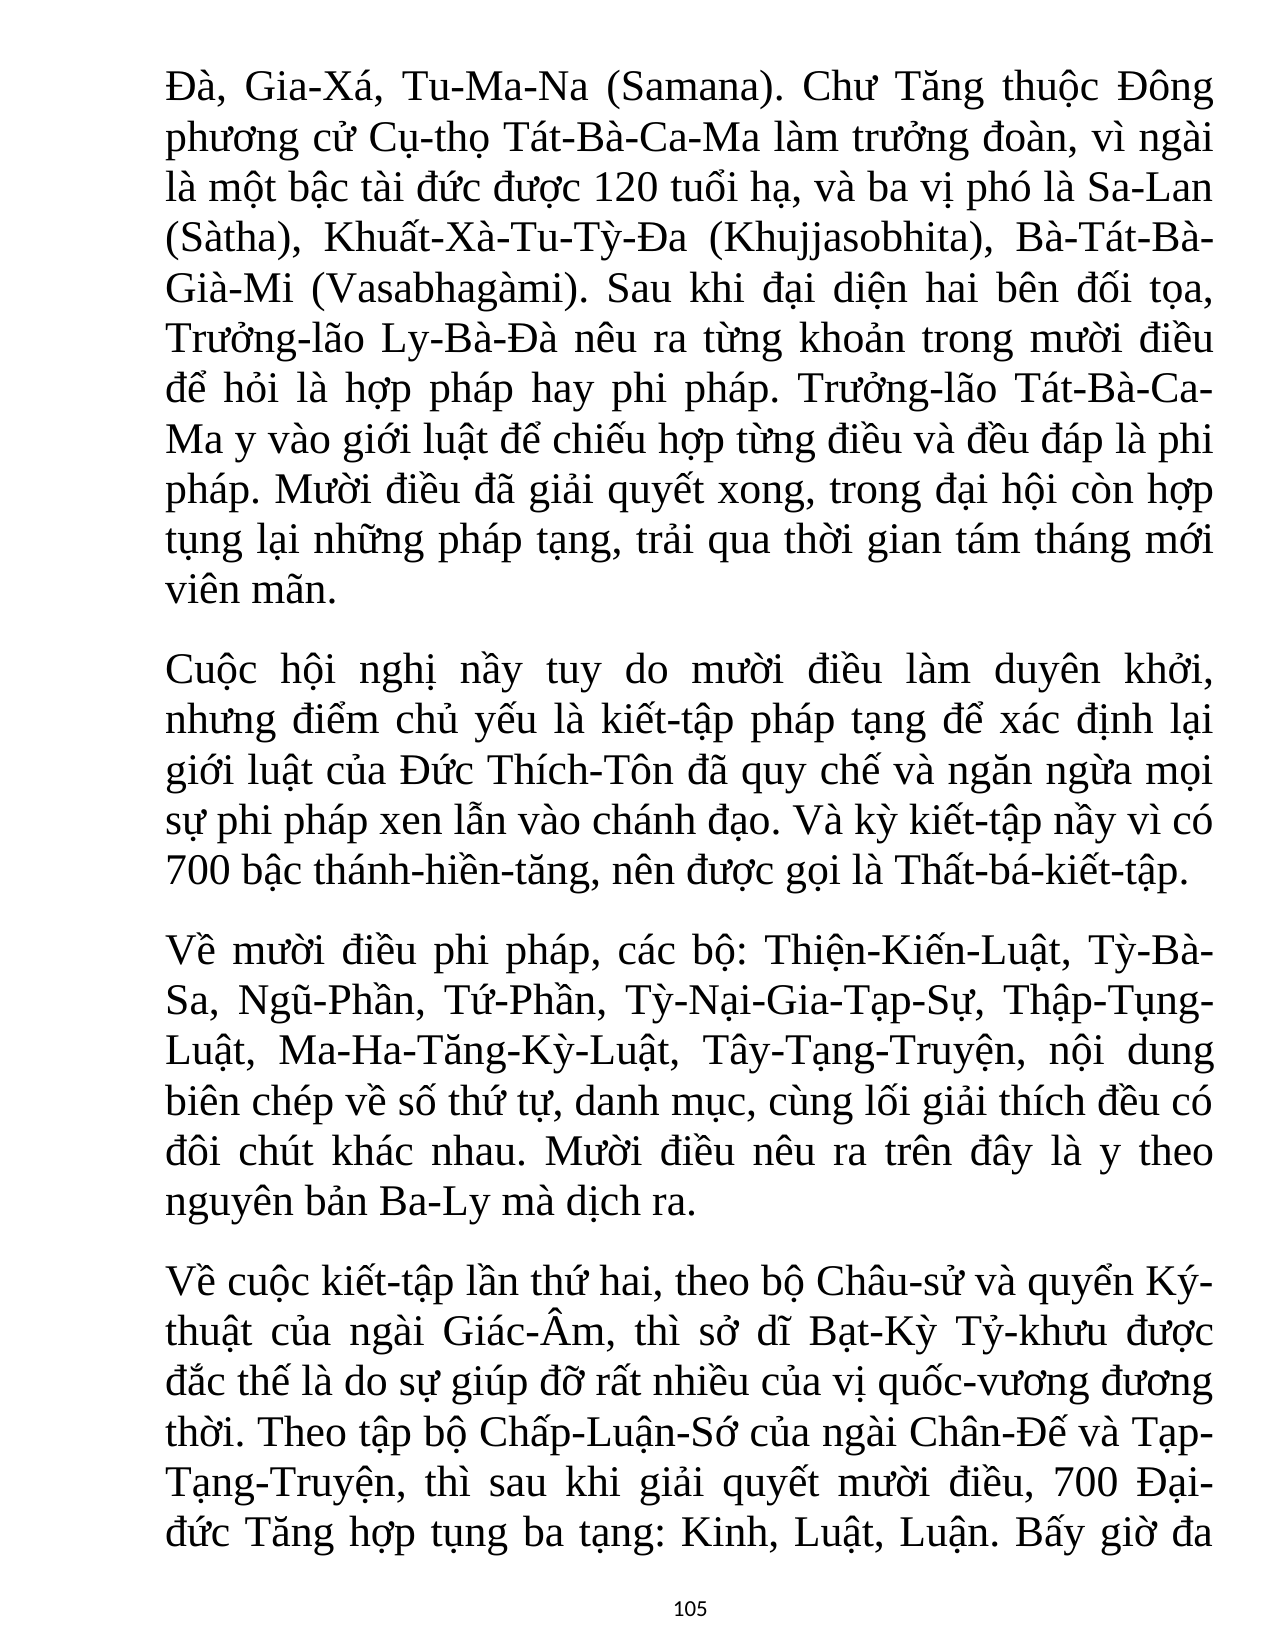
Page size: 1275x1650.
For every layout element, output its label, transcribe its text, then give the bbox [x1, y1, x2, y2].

text Cuộc hội nghị nầy tuy do mười điều làm duyên khởi, nhưng điểm chủ yếu là kiết-tập pháp tạng để xác định lại giới luật của Ðức Thích-Tôn đã quy chế và ngăn ngừa mọi sự phi pháp xen lẫn vào chánh đạo. Và kỳ kiết-tập nầy vì có 700 bậc thánh-hiền-tăng, nên được gọi là Thất-bá-kiết-tập. [165, 643, 1215, 894]
text Về mười điều phi pháp, các bộ: Thiện-Kiến-Luật, Tỳ-Bà-Sa, Ngũ-Phần, Tứ-Phần, Tỳ-Nại-Gia-Tạp-Sự, Thập-Tụng-Luật, Ma-Ha-Tăng-Kỳ-Luật, Tây-Tạng-Truyện, nội dung biên chép về số thứ tự, danh mục, cùng lối giải thích đều có đôi chút khác nhau. Mười điều nêu ra trên đây là y theo nguyên bản Ba-Ly mà dịch ra. [165, 923, 1215, 1225]
